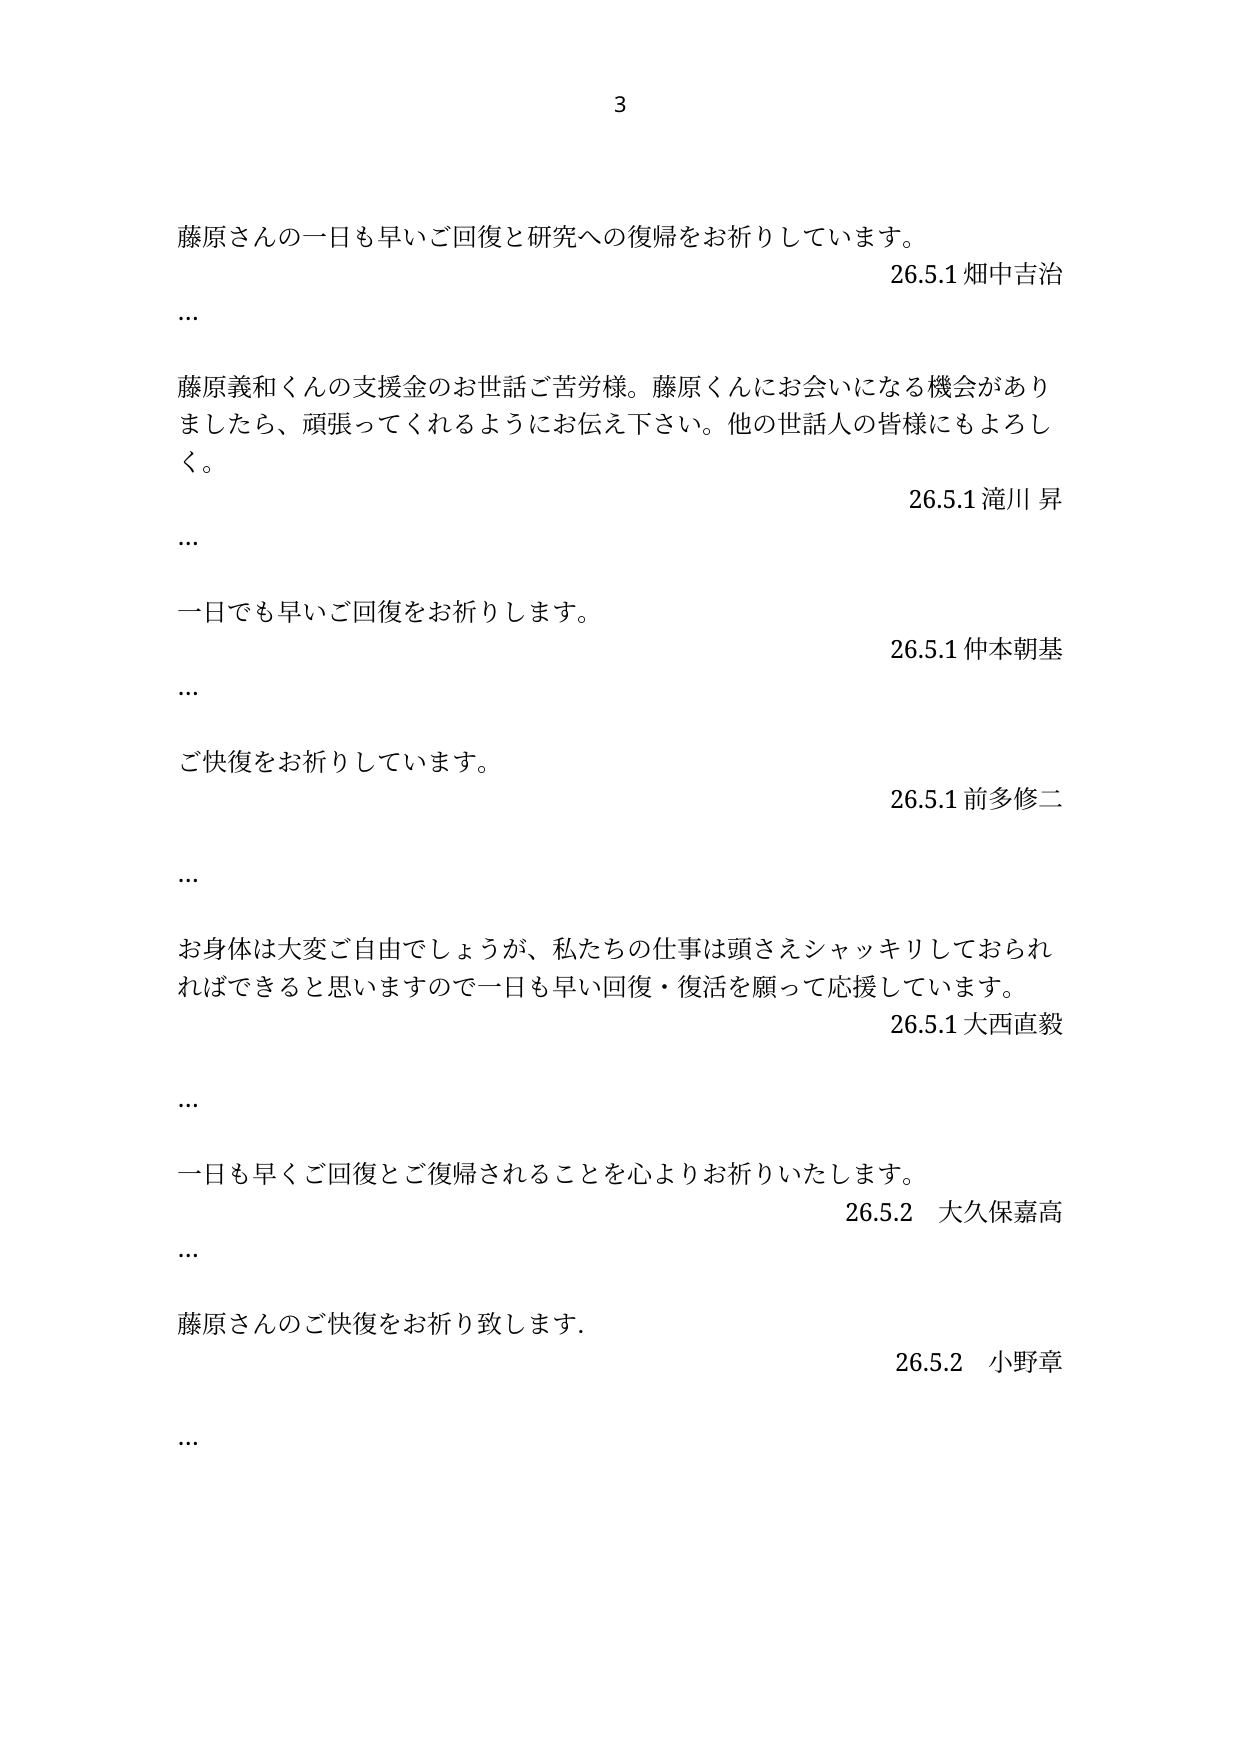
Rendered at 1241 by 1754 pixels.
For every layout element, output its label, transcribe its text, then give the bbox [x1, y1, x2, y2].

text … [177, 517, 1063, 554]
text … [177, 1079, 1063, 1117]
text 26.5.1仲本朝基 [177, 629, 1063, 667]
text 26.5.1畑中吉治 [177, 254, 1063, 292]
text ご快復をお祈りしています。 [177, 742, 1063, 779]
text 26.5.1滝川 昇 [177, 479, 1063, 517]
text 一日も早くご回復とご復帰されることを心よりお祈りいたします。 [177, 1154, 1063, 1192]
text … [177, 854, 1063, 892]
text 藤原義和くんの支援金のお世話ご苦労様。藤原くんにお会いになる機会がありましたら、頑張ってくれるようにお伝え下さい。他の世話人の皆様にもよろしく。 [177, 367, 1063, 479]
text 26.5.2 大久保嘉高 [177, 1192, 1063, 1229]
text … [177, 667, 1063, 704]
text … [177, 1417, 1063, 1454]
text お身体は大変ご自由でしょうが、私たちの仕事は頭さえシャッキリしておられればできると思いますので一日も早い回復・復活を願って応援しています。 [177, 929, 1063, 1004]
text 26.5.1大西直毅 [177, 1004, 1063, 1042]
text 26.5.2 小野章 [177, 1342, 1063, 1379]
text 藤原さんのご快復をお祈り致します． [177, 1304, 1063, 1342]
text 26.5.1前多修二 [177, 779, 1063, 817]
text … [177, 1229, 1063, 1267]
text 一日でも早いご回復をお祈りします。 [177, 592, 1063, 629]
text … [177, 292, 1063, 329]
text 藤原さんの一日も早いご回復と研究への復帰をお祈りしています。 [177, 217, 1063, 254]
